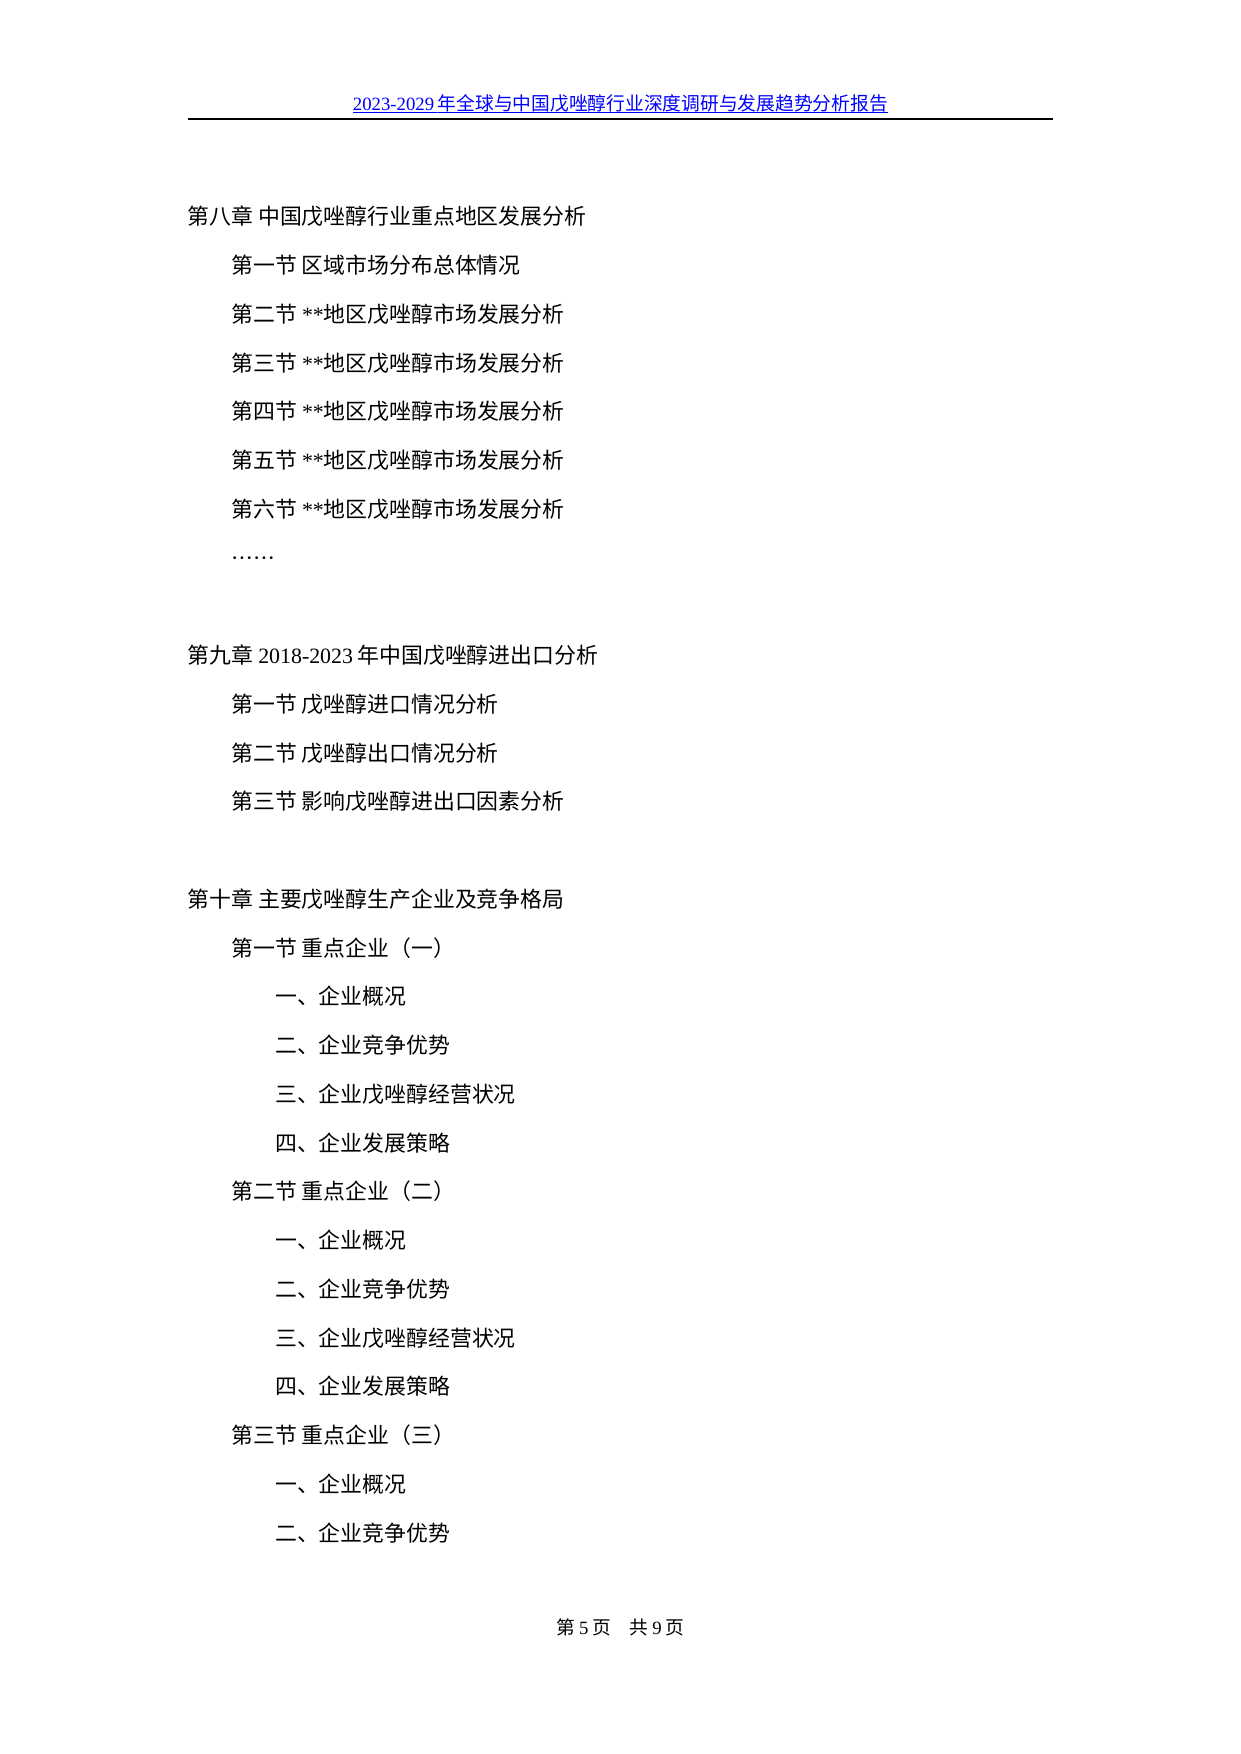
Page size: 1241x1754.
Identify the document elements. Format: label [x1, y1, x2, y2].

text [187, 150, 1053, 1548]
